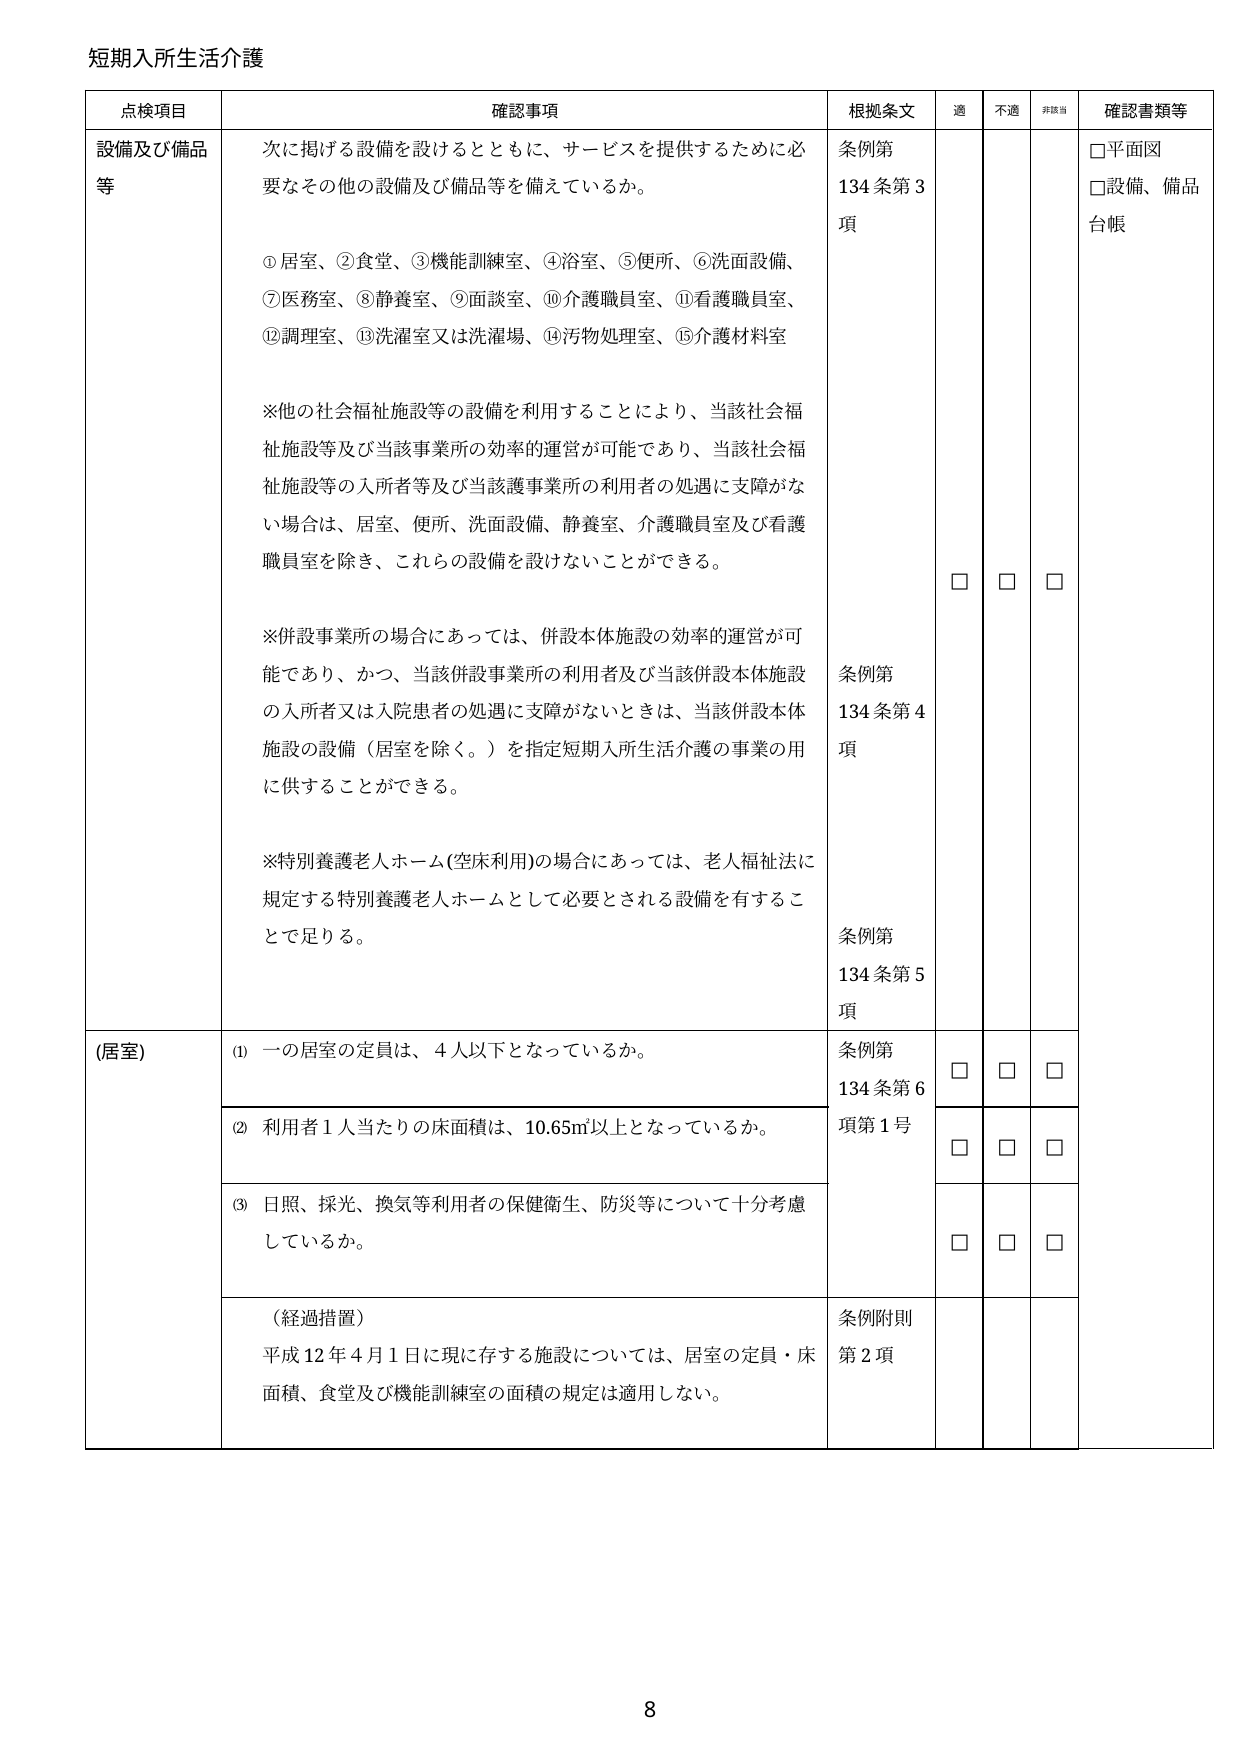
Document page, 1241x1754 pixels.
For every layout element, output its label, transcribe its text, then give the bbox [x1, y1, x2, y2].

table_cell □ [984, 1108, 1030, 1183]
table_cell [1031, 1298, 1078, 1448]
table_cell （経過措置） 平成12年４月１日に現に存する施設については、居室の定員・床面積、食堂及び機能訓練室の面積の規定は適用しない。 [252, 1298, 827, 1448]
table_cell ⑴ [222, 1031, 252, 1106]
table_header 確認事項 [222, 91, 827, 128]
table_cell 条例第134条第6項第1号 [828, 1031, 935, 1297]
table_header 確認書類等 [1079, 91, 1213, 128]
table_cell □ [936, 130, 982, 1029]
table_cell 条例附則第2項 [828, 1298, 935, 1448]
table_cell □平面図 □設備、備品台帳 [1079, 129, 1213, 1448]
table_cell □ [984, 1031, 1030, 1106]
table_cell □ [936, 1031, 982, 1106]
table_cell 利用者１人当たりの床面積は、10.65㎡以上となっているか。 [252, 1108, 827, 1183]
table_cell □ [984, 1184, 1030, 1297]
table_cell 日照、採光、換気等利用者の保健衛生、防災等について十分考慮しているか。 [252, 1184, 827, 1297]
table_cell □ [936, 1108, 982, 1183]
table_header 不適 [984, 91, 1030, 128]
table_cell [936, 1298, 982, 1448]
table_cell □ [1031, 1108, 1078, 1183]
table_cell [222, 130, 252, 1029]
table_cell (居室) [86, 1031, 221, 1448]
table_cell 次に掲げる設備を設けるとともに、サービスを提供するために必要なその他の設備及び備品等を備えているか。 ①居室、②食堂、③機能訓練室、④浴室、⑤便所、⑥洗面設備、⑦医務室、⑧静養室、⑨面談室、⑩介護職員室、⑪看護職員室、⑫調理室、⑬洗濯室又は洗濯場、⑭汚物処理室、⑮介護材料室 ※他の社会福祉施設等の設備を利用することにより、当該社会福祉施設等及び当該事業所の効率的運営が可能であり、当該社会福祉施設等の入所者等及び当該護事業所の利用者の処遇に支障がない場合は、居室、便所、洗面設備、静養室、介護職員室及び看護職員室を除き、これらの設備を設けないことができる。 ※併設事業所の場合にあっては、併設本体施設の効率的運営が可能であり、かつ、当該併設事業所の利用者及び当該併設本体施設の入所者又は入院患者の処遇に支障がないときは、当該併設本体施設の設備（居室を除く。）を指定短期入所生活介護の事業の用に供することができる。 ※特別養護老人ホーム(空床利用)の場合にあっては、老人福祉法に規定する特別養護老人ホームとして必要とされる設備を有することで足りる。 [252, 130, 827, 1029]
table_cell □ [936, 1184, 982, 1297]
table_cell □ [1031, 1184, 1078, 1297]
table_cell □ [1031, 130, 1078, 1029]
table_cell [222, 1298, 252, 1448]
table_cell □ [1031, 1031, 1078, 1106]
table_header 根拠条文 [828, 91, 935, 128]
table_header 適 [936, 91, 982, 128]
table_cell [984, 1298, 1030, 1448]
table_header 点検項目 [86, 91, 221, 128]
table_cell □ [984, 130, 1030, 1029]
table_cell 一の居室の定員は、４人以下となっているか。 [252, 1031, 827, 1106]
table_cell ⑶ [222, 1184, 252, 1297]
table_cell 条例第134条第3項 条例第134条第4項 条例第134条第5項 [828, 130, 935, 1029]
table_cell 設備及び備品等 [86, 130, 221, 1029]
table_cell ⑵ [222, 1108, 252, 1183]
table_header 非該当 [1031, 91, 1078, 128]
